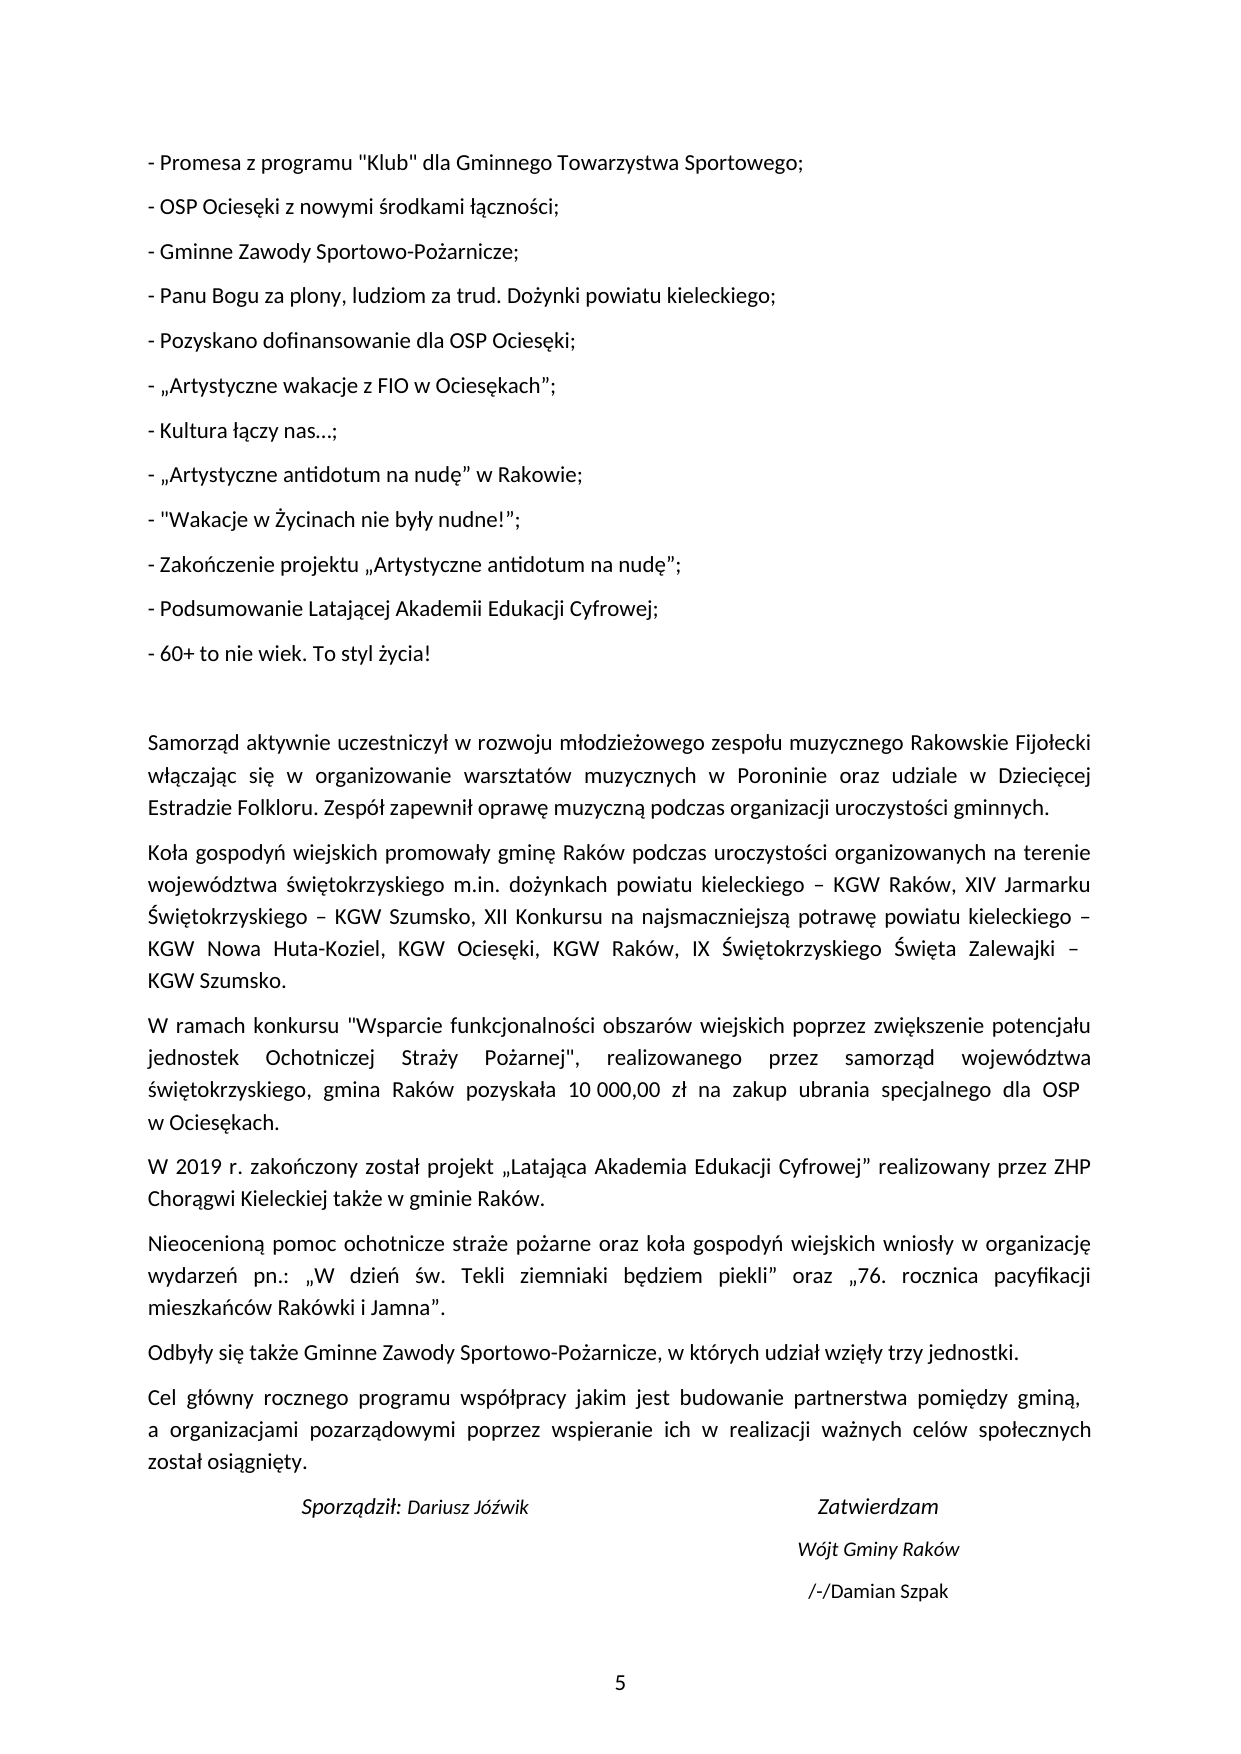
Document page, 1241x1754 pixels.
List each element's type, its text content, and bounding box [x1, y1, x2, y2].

text - Kultura łączy nas…; [148, 416, 1093, 444]
text Samorząd aktywnie uczestniczył w rozwoju młodzieżowego zespołu muzycznego Rakowskie Fijołecki włączając się w organizowanie warsztatów muzycznych w Poroninie oraz udziale w Dziecięcej Estradzie Folkloru. Zespół zapewnił oprawę muzyczną podczas organizacji uroczystości gminnych. [148, 728, 1093, 821]
text Cel główny rocznego programu współpracy jakim jest budowanie partnerstwa pomiędzy gminą, a organizacjami pozarządowymi poprzez wspieranie ich w realizacji ważnych celów społecznych został osiągnięty. [148, 1383, 1093, 1475]
text - Gminne Zawody Sportowo-Pożarnicze; [148, 237, 1093, 265]
text - Panu Bogu za plony, ludziom za trud. Dożynki powiatu kieleckiego; [148, 282, 1093, 310]
text - Pozyskano dofinansowanie dla OSP Ociesęki; [148, 326, 1093, 354]
text Koła gospodyń wiejskich promowały gminę Raków podczas uroczystości organizowanych na terenie województwa świętokrzyskiego m.in. dożynkach powiatu kieleckiego – KGW Raków, XIV Jarmarku Świętokrzyskiego – KGW Szumsko, XII Konkursu na najsmaczniejszą potrawę powiatu kieleckiego – KGW Nowa Huta-Koziel, KGW Ociesęki, KGW Raków, IX Świętokrzyskiego Święta Zalewajki – KGW Szumsko. [148, 838, 1093, 994]
text Odbyły się także Gminne Zawody Sportowo-Pożarnicze, w których udział wzięły trzy jednostki. [148, 1338, 1093, 1366]
text - „Artystyczne wakacje z FIO w Ociesękach”; [148, 371, 1093, 399]
text - 60+ to nie wiek. To styl życia! [148, 639, 1093, 667]
text Nieocenioną pomoc ochotnicze straże pożarne oraz koła gospodyń wiejskich wniosły w organizację wydarzeń pn.: „W dzień św. Tekli ziemniaki będziem piekli” oraz „76. rocznica pacyfikacji mieszkańców Rakówki i Jamna”. [148, 1229, 1093, 1322]
text - OSP Ociesęki z nowymi środkami łączności; [148, 192, 1093, 220]
text Wójt Gminy Raków [664, 1537, 1093, 1562]
text /-/Damian Szpak [664, 1578, 1093, 1604]
text - "Wakacje w Życinach nie były nudne!”; [148, 505, 1093, 533]
text - Podsumowanie Latającej Akademii Edukacji Cyfrowej; [148, 594, 1093, 622]
text W 2019 r. zakończony został projekt „Latająca Akademia Edukacji Cyfrowej” realizowany przez ZHP Chorągwi Kieleckiej także w gminie Raków. [148, 1152, 1093, 1212]
text Sporządził: Dariusz Jóźwik Zatwierdzam [148, 1492, 1093, 1520]
text - „Artystyczne antidotum na nudę” w Rakowie; [148, 460, 1093, 488]
text - Zakończenie projektu „Artystyczne antidotum na nudę”; [148, 550, 1093, 578]
text W ramach konkursu "Wsparcie funkcjonalności obszarów wiejskich poprzez zwiększenie potencjału jednostek Ochotniczej Straży Pożarnej", realizowanego przez samorząd województwa świętokrzyskiego, gmina Raków pozyskała 10 000,00 zł na zakup ubrania specjalnego dla OSP w Ociesękach. [148, 1011, 1093, 1136]
text - Promesa z programu "Klub" dla Gminnego Towarzystwa Sportowego; [148, 148, 1093, 176]
